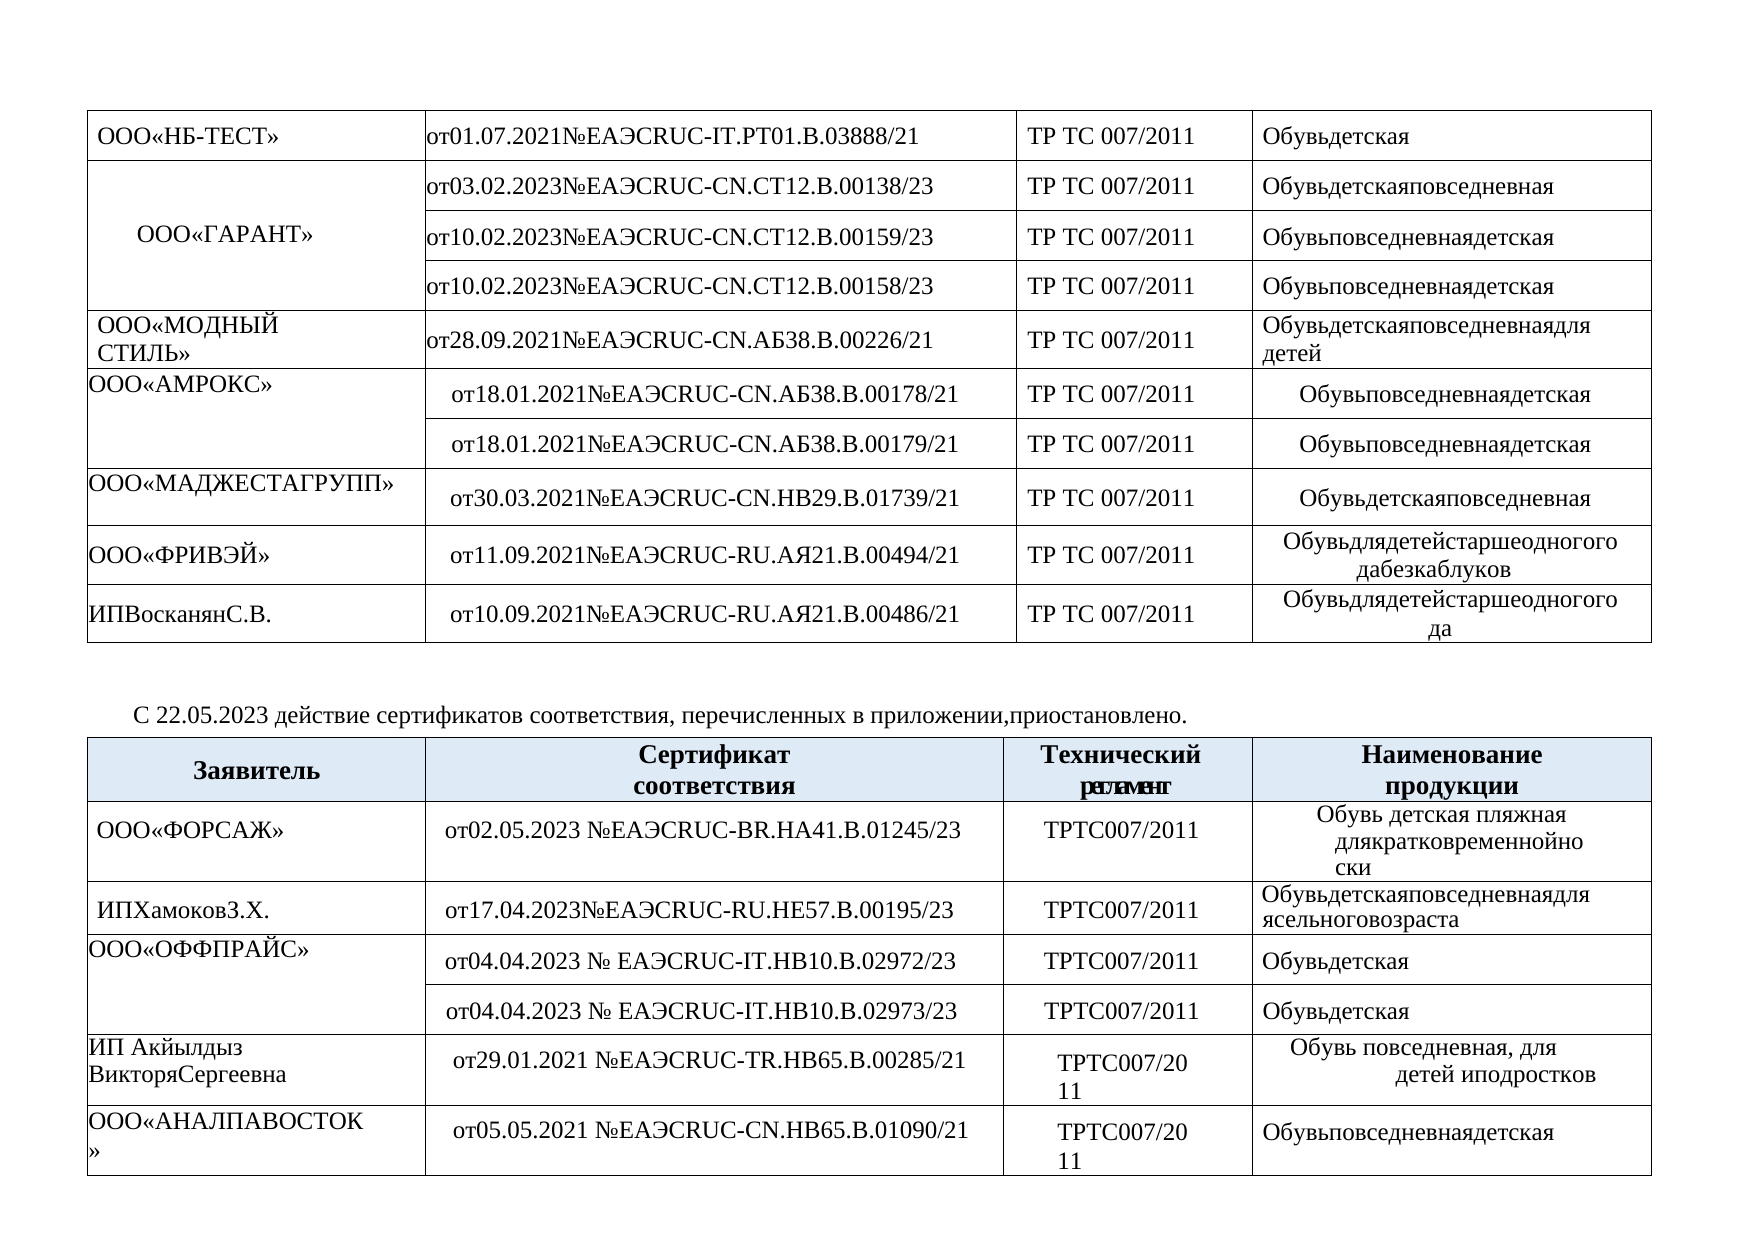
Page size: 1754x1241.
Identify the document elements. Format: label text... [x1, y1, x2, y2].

table_header Заявитель [88, 738, 425, 801]
table_header Сертификат соответствия [426, 738, 1003, 801]
table_cell ТР ТС 007/2011 [1017, 311, 1252, 368]
table_cell ООО«ФОРСАЖ» [88, 802, 425, 881]
table_cell ТРТС007/2011 [1004, 882, 1252, 933]
table_cell от10.09.2021№ЕАЭСRUС-RU.АЯ21.В.00486/21 [426, 585, 1016, 642]
table_cell ТР ТС 007/2011 [1017, 419, 1252, 468]
table_cell ТРТС007/2011 [1004, 802, 1252, 881]
table_cell от29.01.2021 №ЕАЭСRUС-TR.НВ65.В.00285/21 [426, 1035, 1003, 1105]
table_cell от10.02.2023№ЕАЭСRUС-CN.СТ12.В.00159/23 [426, 211, 1016, 260]
table_cell Обувьдетская [1253, 935, 1651, 983]
table_cell от01.07.2021№ЕАЭСRUС-IT.РТ01.В.03888/21 [426, 111, 1016, 160]
table_cell ООО«ГАРАНТ» [88, 161, 425, 310]
table_cell ООО«МОДНЫЙ СТИЛЬ» [88, 311, 425, 368]
table_cell Обувьповседневнаядетская [1253, 261, 1651, 310]
table_cell от18.01.2021№ЕАЭСRUС-CN.АБ38.В.00178/21 [426, 369, 1016, 418]
table_header Наименование продукции [1253, 738, 1651, 801]
table_cell Обувь повседневная, для детей иподростков [1253, 1035, 1651, 1105]
table_cell Обувьдетская [1253, 111, 1651, 160]
table_cell ООО«МАДЖЕСТАГРУПП» [88, 469, 425, 525]
table_cell Обувьдетская [1253, 985, 1651, 1033]
table_cell Обувьдетскаяповседневная [1253, 469, 1651, 525]
table_cell Обувьповседневнаядетская [1253, 419, 1651, 468]
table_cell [1253, 1106, 1651, 1175]
table_cell Обувь детская пляжная длякратковременнойноски [1253, 802, 1651, 881]
table_cell Обувьдлядетейстаршеодногогода [1253, 585, 1651, 642]
table_cell от02.05.2023 №ЕАЭСRUС-BR.НА41.В.01245/23 [426, 802, 1003, 881]
table_cell Обувьдетскаяповседневнаядля ясельноговозраста [1253, 882, 1651, 933]
table_cell ТР ТС 007/2011 [1017, 211, 1252, 260]
table_cell от05.05.2021 №ЕАЭСRUС-CN.НВ65.В.01090/21 [426, 1106, 1003, 1175]
table_cell ООО«НБ-ТЕСТ» [88, 111, 425, 160]
table_cell Обувьдетскаяповседневная [1253, 161, 1651, 210]
table_cell от04.04.2023 № ЕАЭСRUС-IT.НВ10.В.02973/23 [426, 985, 1003, 1033]
table_header Технический регламент [1004, 738, 1252, 801]
text С 22.05.2023 действие сертификатов соответствия, перечисленных в приложении,приостановлено. [133, 700, 1557, 729]
table_cell Обувьповседневнаядетская [1253, 369, 1651, 418]
table_cell ИПХамоковЗ.Х. [88, 882, 425, 933]
table_cell от28.09.2021№ЕАЭСRUС-CN.АБ38.В.00226/21 [426, 311, 1016, 368]
table_cell ИПВосканянС.В. [88, 585, 425, 642]
table_cell ТР ТС 007/2011 [1017, 585, 1252, 642]
table_cell от04.04.2023 № ЕАЭСRUС-IT.НВ10.В.02972/23 [426, 935, 1003, 983]
table_cell ТР ТС 007/2011 [1017, 161, 1252, 210]
table_cell ТР ТС 007/2011 [1017, 469, 1252, 525]
table_cell от18.01.2021№ЕАЭСRUС-CN.АБ38.В.00179/21 [426, 419, 1016, 468]
table_cell ТРТС007/2011 [1004, 1106, 1252, 1175]
table_cell от10.02.2023№ЕАЭСRUС-CN.СТ12.В.00158/23 [426, 261, 1016, 310]
table_cell ТР ТС 007/2011 [1017, 261, 1252, 310]
table_cell ТРТС007/2011 [1004, 985, 1252, 1033]
table_cell ООО«ОФФПРАЙС» [88, 935, 425, 1033]
table_cell Обувьдетскаяповседневнаядля детей [1253, 311, 1651, 368]
table_cell ИП Акйылдыз ВикторяСергеевна [88, 1035, 425, 1105]
table_cell Обувьдлядетейстаршеодногогодабезкаблуков [1253, 526, 1651, 584]
table_cell ТРТС007/2011 [1004, 935, 1252, 983]
table_cell ТР ТС 007/2011 [1017, 369, 1252, 418]
table_cell ТР ТС 007/2011 [1017, 526, 1252, 584]
table_cell ТРТС007/2011 [1004, 1035, 1252, 1105]
table_cell от11.09.2021№ЕАЭСRUС-RU.АЯ21.В.00494/21 [426, 526, 1016, 584]
table_cell от17.04.2023№ЕАЭСRUС-RU.НЕ57.В.00195/23 [426, 882, 1003, 933]
table_cell ООО«ФРИВЭЙ» [88, 526, 425, 584]
table_cell ООО«АМРОКС» [88, 369, 425, 468]
table_cell от03.02.2023№ЕАЭСRUС-CN.СТ12.В.00138/23 [426, 161, 1016, 210]
table_cell Обувьповседневнаядетская [1253, 211, 1651, 260]
table_cell от30.03.2021№ЕАЭСRUС-CN.НВ29.В.01739/21 [426, 469, 1016, 525]
table_cell ТР ТС 007/2011 [1017, 111, 1252, 160]
table_cell ООО«АНАЛПАВОСТОК» [88, 1106, 425, 1175]
